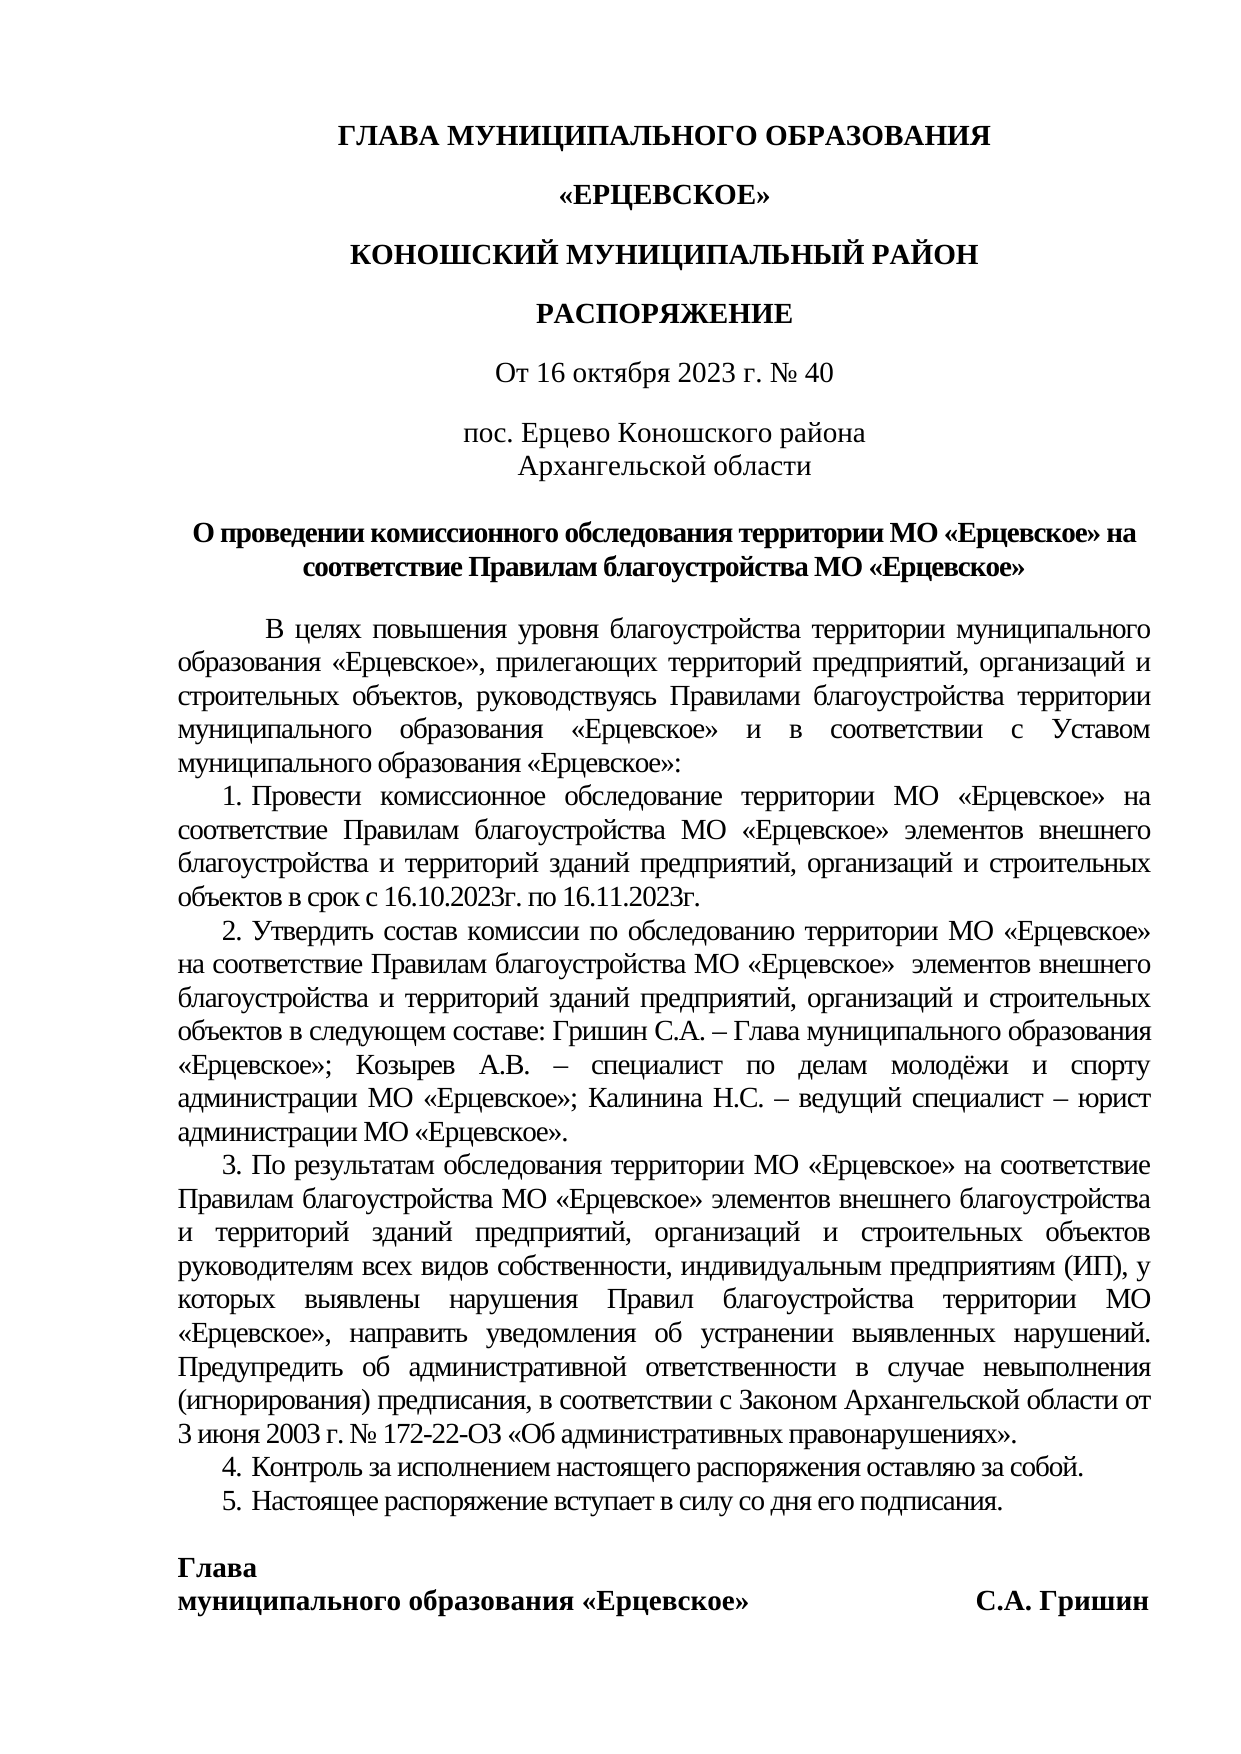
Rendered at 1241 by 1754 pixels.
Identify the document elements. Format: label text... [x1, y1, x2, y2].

text КОНОШСКИЙ МУНИЦИПАЛЬНЫЙ РАЙОН [177, 237, 1152, 270]
list Утвердить состав комиссии по обследованию территории МО «Ерцевское» на соответствие Правилам благоустройства МО «Ерцевское» элементов внешнего благоустройства и территорий зданий предприятий, организаций и строительных объектов в следующем составе: Гришин С.А. – Глава муниципального образования «Ерцевское»; Козырев А.В. – специалист по делам молодёжи и спорту администрации МО «Ерцевское»; Калинина Н.С. – ведущий специалист – юрист администрации МО «Ерцевское». [177, 913, 1152, 1147]
text От 16 октября 2023 г. № 40 [177, 356, 1152, 389]
list Контроль за исполнением настоящего распоряжения оставляю за собой. [177, 1449, 1152, 1483]
text В целях повышения уровня благоустройства территории муниципального образования «Ерцевское», прилегающих территорий предприятий, организаций и строительных объектов, руководствуясь Правилами благоустройства территории муниципального образования «Ерцевское» и в соответствии с Уставом муниципального образования «Ерцевское»: [177, 611, 1152, 778]
text пос. Ерцево Коношского района [177, 415, 1152, 448]
text «ЕРЦЕВСКОЕ» [177, 177, 1152, 211]
text ГЛАВА МУНИЦИПАЛЬНОГО ОБРАЗОВАНИЯ [177, 118, 1152, 152]
list Настоящее распоряжение вступает в силу со дня его подписания. [177, 1483, 1152, 1516]
list По результатам обследования территории МО «Ерцевское» на соответствие Правилам благоустройства МО «Ерцевское» элементов внешнего благоустройства и территорий зданий предприятий, организаций и строительных объектов руководителям всех видов собственности, индивидуальным предприятиям (ИП), у которых выявлены нарушения Правил благоустройства территории МО «Ерцевское», направить уведомления об устранении выявленных нарушений. Предупредить об административной ответственности в случае невыполнения (игнорирования) предписания, в соответствии с Законом Архангельской области от 3 июня 2003 г. № 172-22-ОЗ «Об административных правонарушениях». [177, 1147, 1152, 1449]
list Провести комиссионное обследование территории МО «Ерцевское» на соответствие Правилам благоустройства МО «Ерцевское» элементов внешнего благоустройства и территорий зданий предприятий, организаций и строительных объектов в срок с 16.10.2023г. по 16.11.2023г. [177, 778, 1152, 913]
text РАСПОРЯЖЕНИЕ [177, 296, 1152, 330]
text О проведении комиссионного обследования территории МО «Ерцевское» на соответствие Правилам благоустройства МО «Ерцевское» [177, 516, 1152, 583]
text Архангельской области [177, 448, 1152, 482]
text муниципального образования «Ерцевское» С.А. Гришин [177, 1583, 1152, 1617]
text Глава [177, 1550, 1152, 1583]
